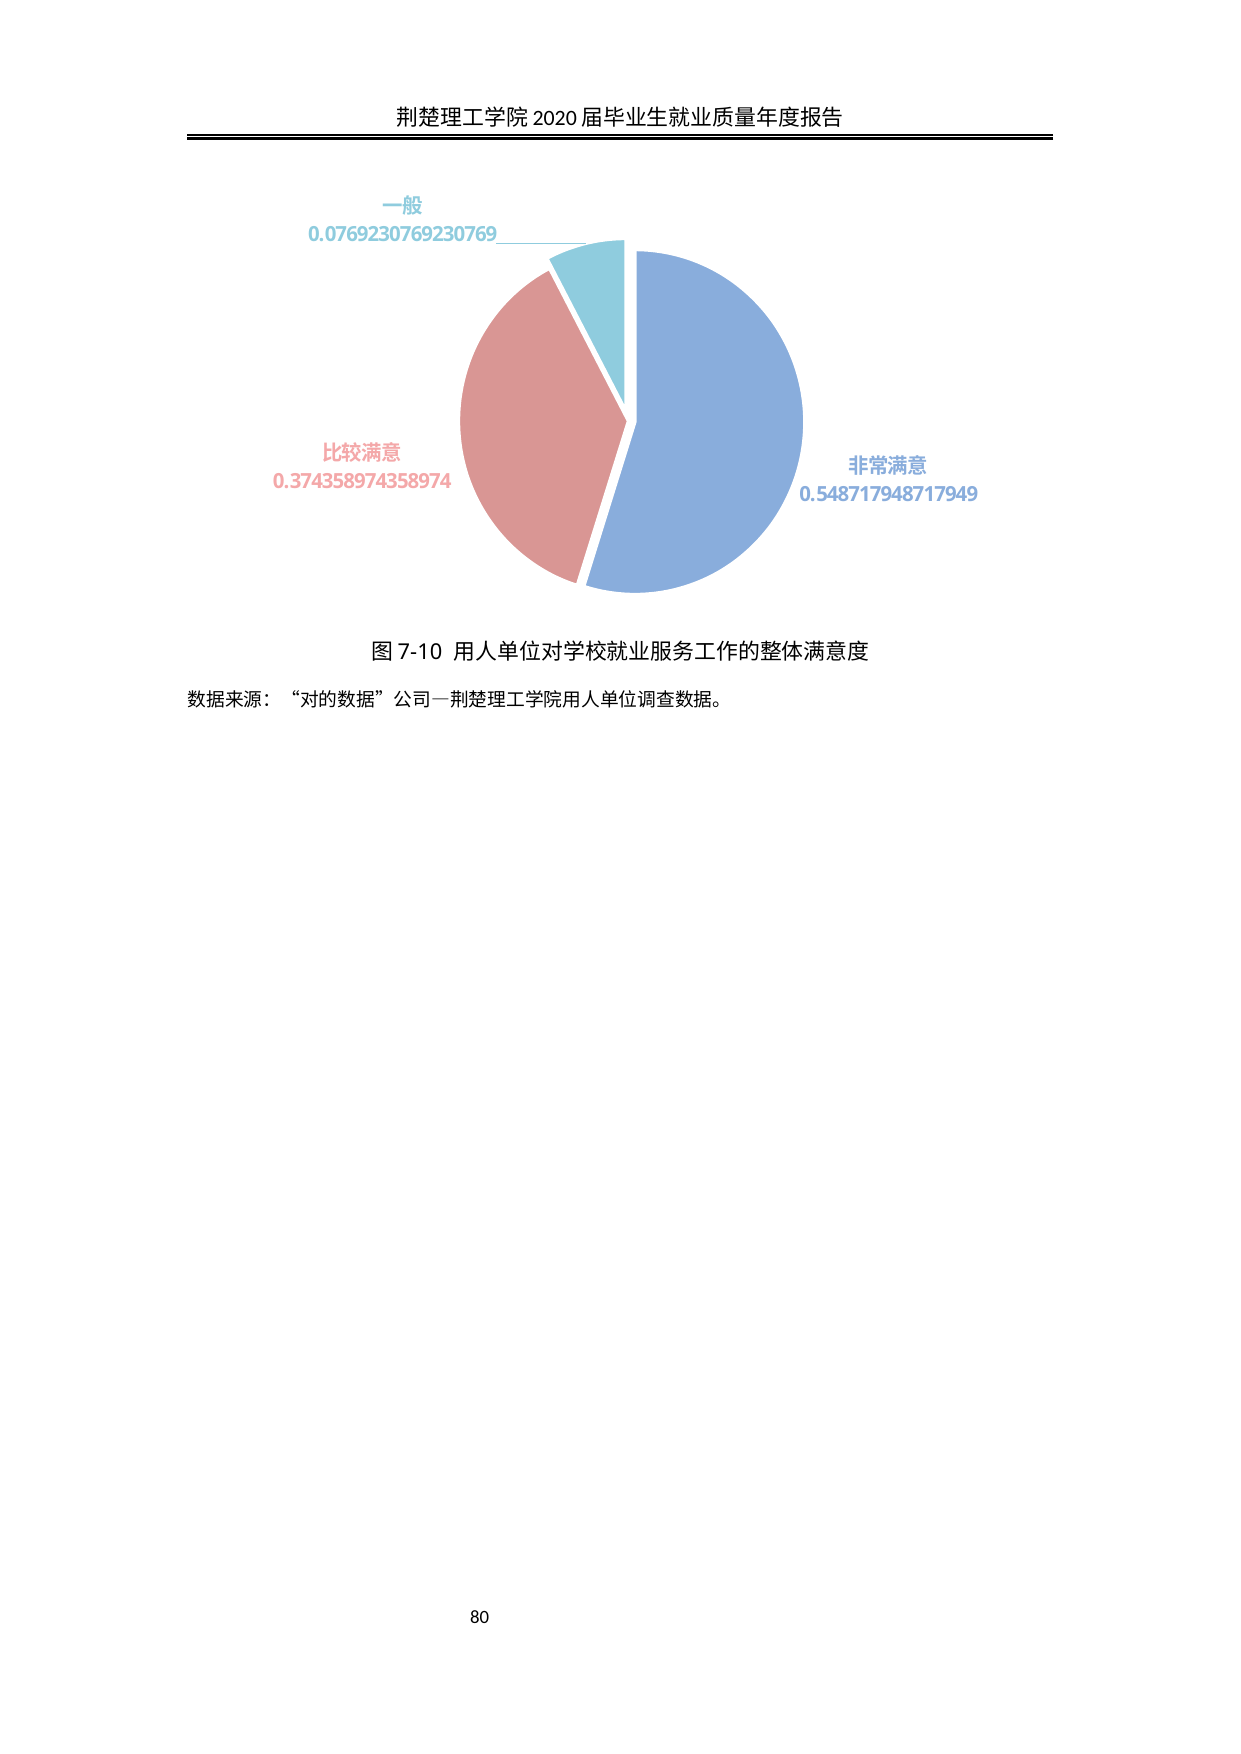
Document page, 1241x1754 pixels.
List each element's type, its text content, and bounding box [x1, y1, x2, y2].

text 数据来源：“对的数据”公司—荆楚理工学院用人单位调查数据。 [187, 682, 1053, 715]
text 图7-10 用人单位对学校就业服务工作的整体满意度 [187, 634, 1053, 666]
